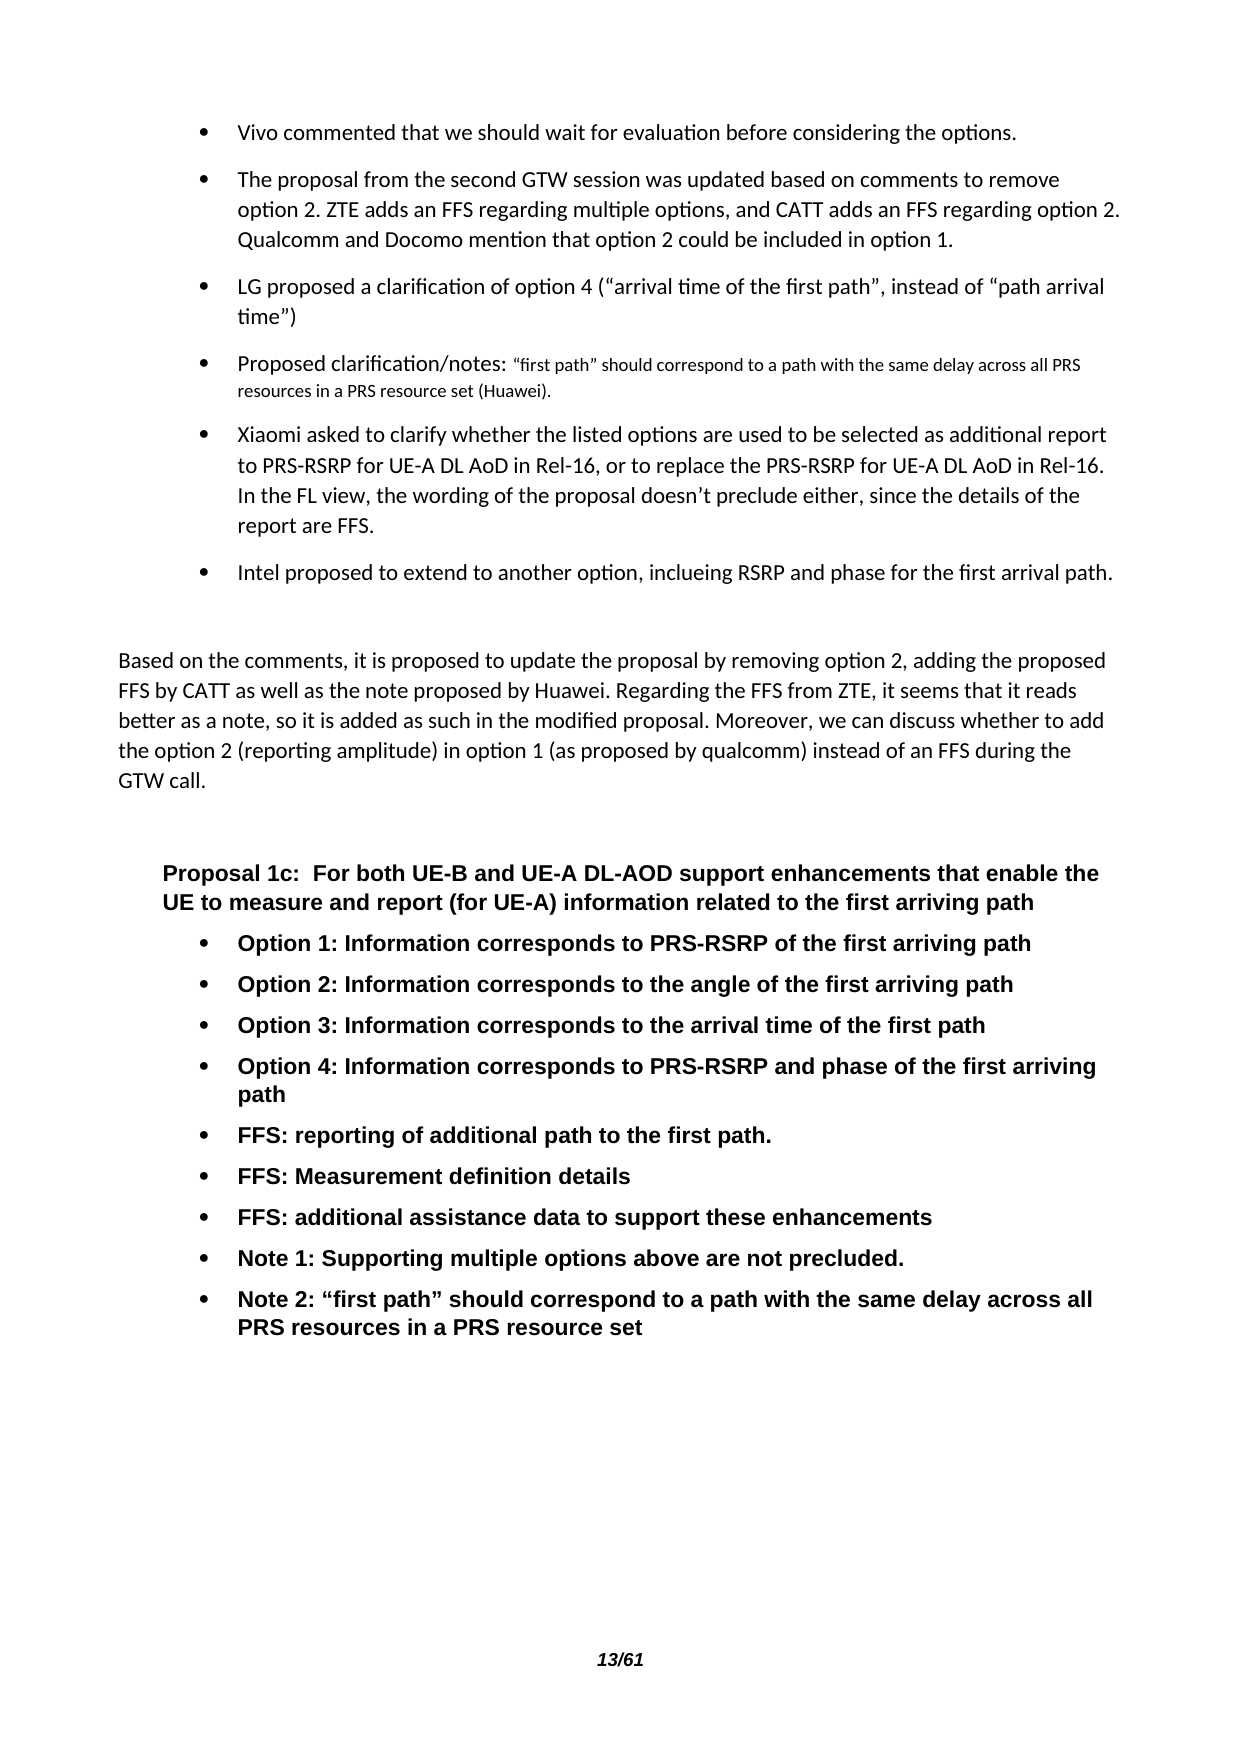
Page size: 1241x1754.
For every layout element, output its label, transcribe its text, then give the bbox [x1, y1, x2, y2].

list Vivo commented that we should wait for evaluation before considering the options. [200, 118, 1122, 146]
list Proposed clarification/notes: “first path” should correspond to a path with the same delay across all PRS resources in a PRS resource set (Huawei). [200, 349, 1122, 402]
text Based on the comments, it is proposed to update the proposal by removing option 2, adding the proposed FFS by CATT as well as the note proposed by Huawei. Regarding the FFS from ZTE, it seems that it reads better as a note, so it is added as such in the modified proposal. Moreover, we can discuss whether to add the option 2 (reporting amplitude) in option 1 (as proposed by qualcomm) instead of an FFS during the GTW call. [118, 646, 1122, 795]
list FFS: reporting of additional path to the first path. [200, 1122, 1122, 1148]
list Option 3: Information corresponds to the arrival time of the first path [200, 1012, 1122, 1038]
list Note 1: Supporting multiple options above are not precluded. [200, 1245, 1122, 1271]
list FFS: Measurement definition details [200, 1163, 1122, 1189]
list FFS: additional assistance data to support these enhancements [200, 1204, 1122, 1230]
list Intel proposed to extend to another option, inclueing RSRP and phase for the first arrival path. [200, 558, 1122, 586]
list Option 2: Information corresponds to the angle of the first arriving path [200, 971, 1122, 997]
list Option 1: Information corresponds to PRS-RSRP of the first arriving path [200, 930, 1122, 956]
list Note 2: “first path” should correspond to a path with the same delay across all PRS resources in a PRS resource set [200, 1286, 1122, 1341]
list LG proposed a clarification of option 4 (“arrival time of the first path”, instead of “path arrival time”) [200, 272, 1122, 331]
list Option 4: Information corresponds to PRS-RSRP and phase of the first arriving path [200, 1053, 1122, 1107]
list Xiaomi asked to clarify whether the listed options are used to be selected as additional report to PRS-RSRP for UE-A DL AoD in Rel-16, or to replace the PRS-RSRP for UE-A DL AoD in Rel-16. In the FL view, the wording of the proposal doesn’t preclude either, since the details of the report are FFS. [200, 421, 1122, 539]
list Proposal 1c: For both UE-B and UE-A DL-AOD support enhancements that enable the UE to measure and report (for UE-A) information related to the first arriving path [162, 860, 1122, 915]
list The proposal from the second GTW session was updated based on comments to remove option 2. ZTE adds an FFS regarding multiple options, and CATT adds an FFS regarding option 2. Qualcomm and Docomo mention that option 2 could be included in option 1. [200, 165, 1122, 253]
